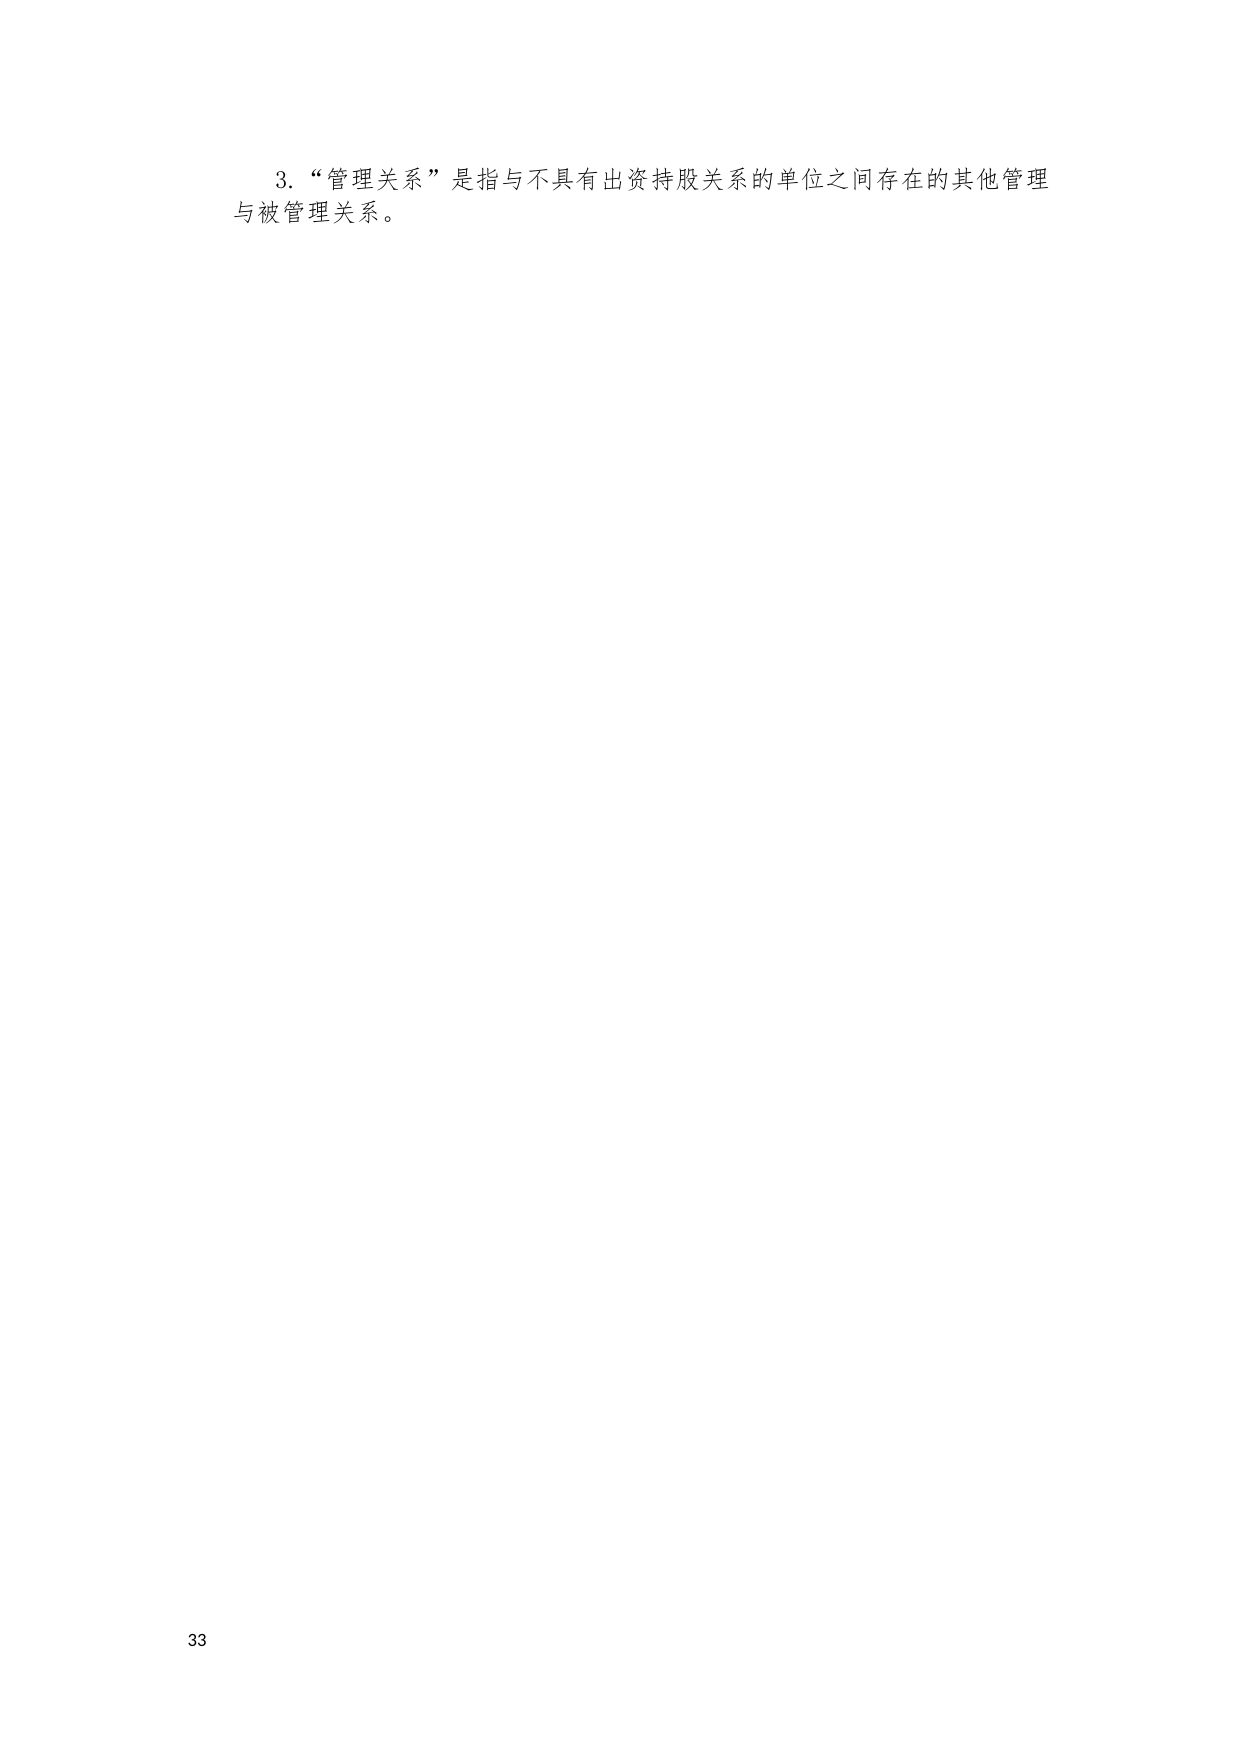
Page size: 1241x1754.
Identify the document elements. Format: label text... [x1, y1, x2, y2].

text 3.“管理关系”是指与不具有出资持股关系的单位之间存在的其他管理与被管理关系。 [231, 162, 1053, 227]
